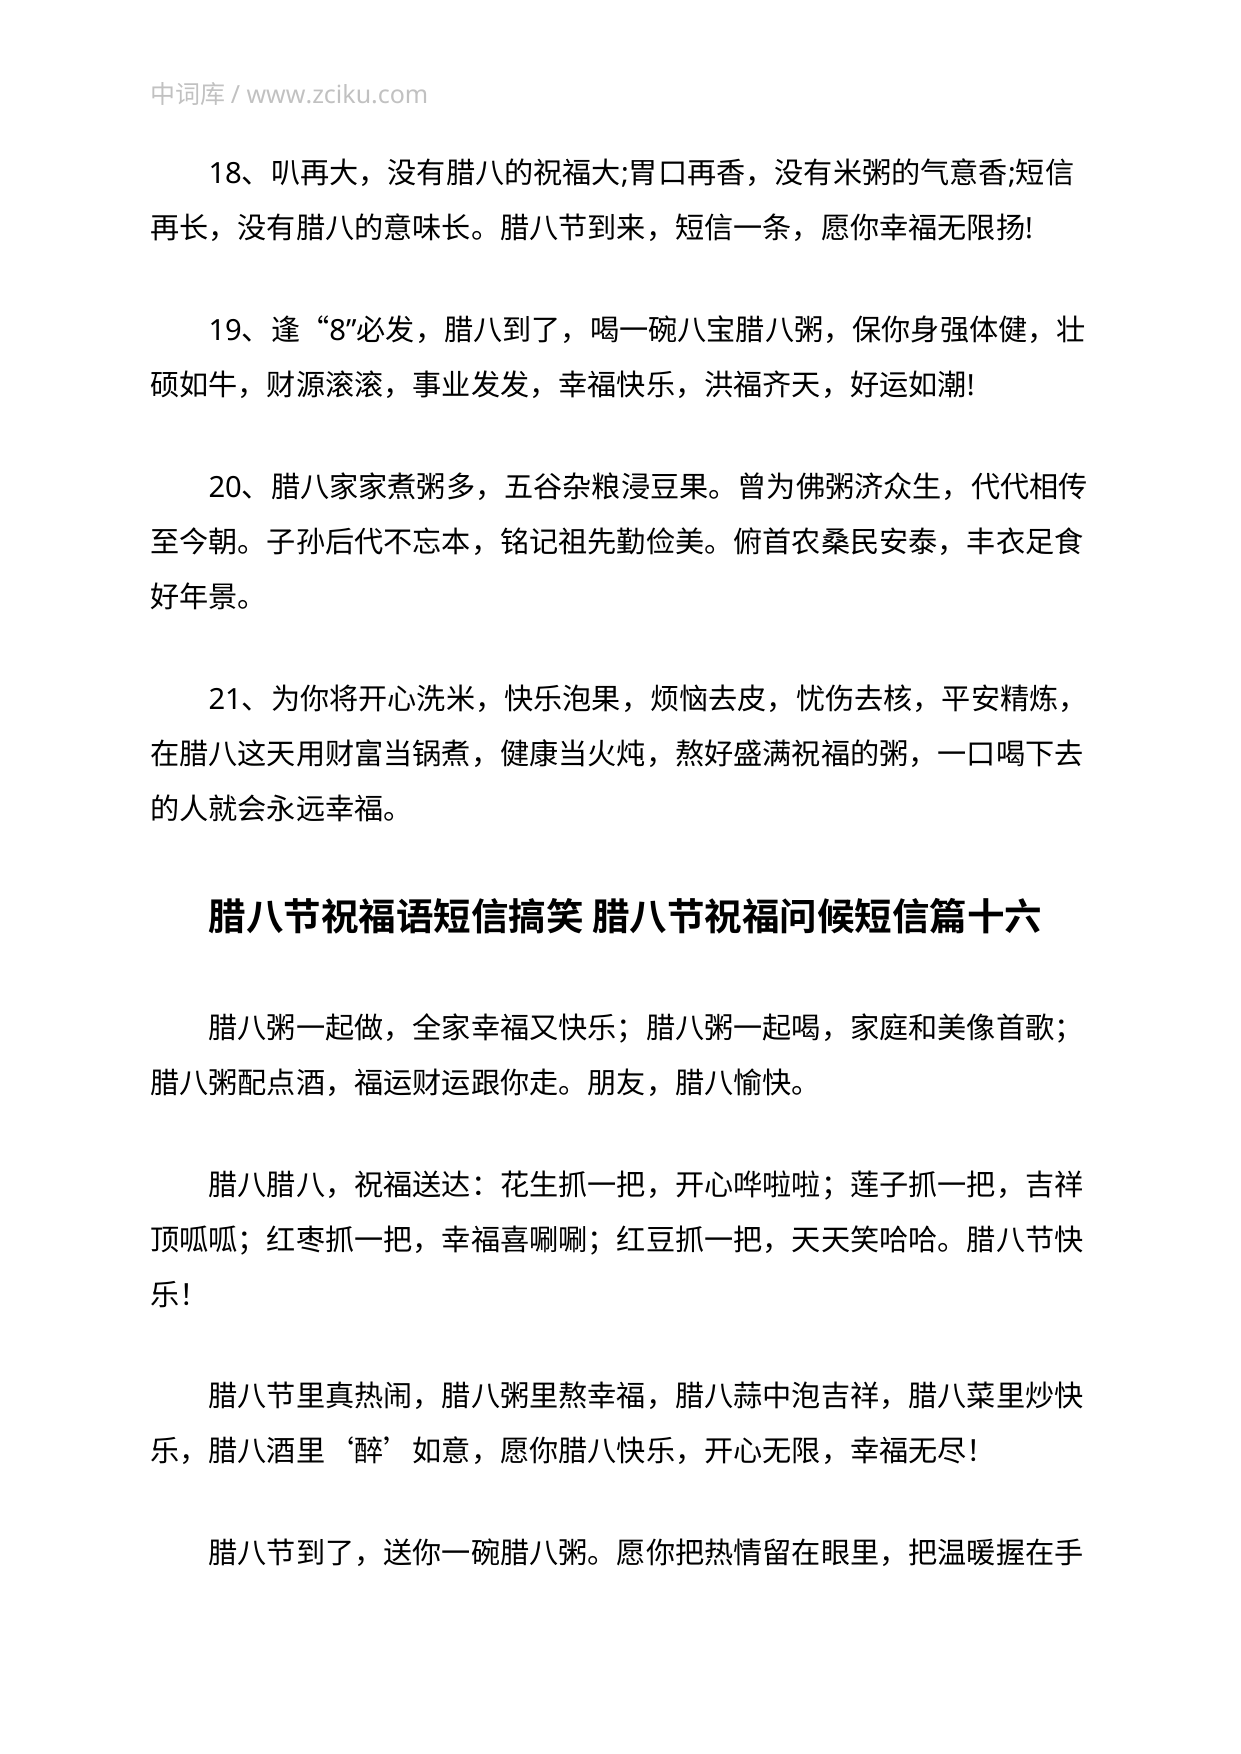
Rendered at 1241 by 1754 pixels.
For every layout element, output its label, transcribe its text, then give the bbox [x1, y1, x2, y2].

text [150, 1529, 1090, 1572]
text 20、腊八家家煮粥多，五谷杂粮浸豆果。曾为佛粥济众生，代代相传至今朝。子孙后代不忘本，铭记祖先勤俭美。俯首农桑民安泰，丰衣足食好年景。 [150, 464, 1090, 616]
text 腊八粥一起做，全家幸福又快乐；腊八粥一起喝，家庭和美像首歌；腊八粥配点酒，福运财运跟你走。朋友，腊八愉快。 [150, 1005, 1090, 1102]
text 腊八腊八，祝福送达：花生抓一把，开心哗啦啦；莲子抓一把，吉祥顶呱呱；红枣抓一把，幸福喜唰唰；红豆抓一把，天天笑哈哈。腊八节快乐！ [150, 1161, 1090, 1313]
text 21、为你将开心洗米，快乐泡果，烦恼去皮，忧伤去核，平安精炼，在腊八这天用财富当锅煮，健康当火炖，熬好盛满祝福的粥，一口喝下去的人就会永远幸福。 [150, 676, 1090, 828]
text 腊八节祝福语短信搞笑 腊八节祝福问候短信篇十六 [150, 887, 1090, 942]
text 19、逢“8”必发，腊八到了，喝一碗八宝腊八粥，保你身强体健，壮硕如牛，财源滚滚，事业发发，幸福快乐，洪福齐天，好运如潮! [150, 307, 1090, 404]
text 18、叭再大，没有腊八的祝福大;胃口再香，没有米粥的气意香;短信再长，没有腊八的意味长。腊八节到来，短信一条，愿你幸福无限扬! [150, 150, 1090, 247]
text 腊八节里真热闹，腊八粥里熬幸福，腊八蒜中泡吉祥，腊八菜里炒快乐，腊八酒里‘醉’如意，愿你腊八快乐，开心无限，幸福无尽！ [150, 1373, 1090, 1470]
